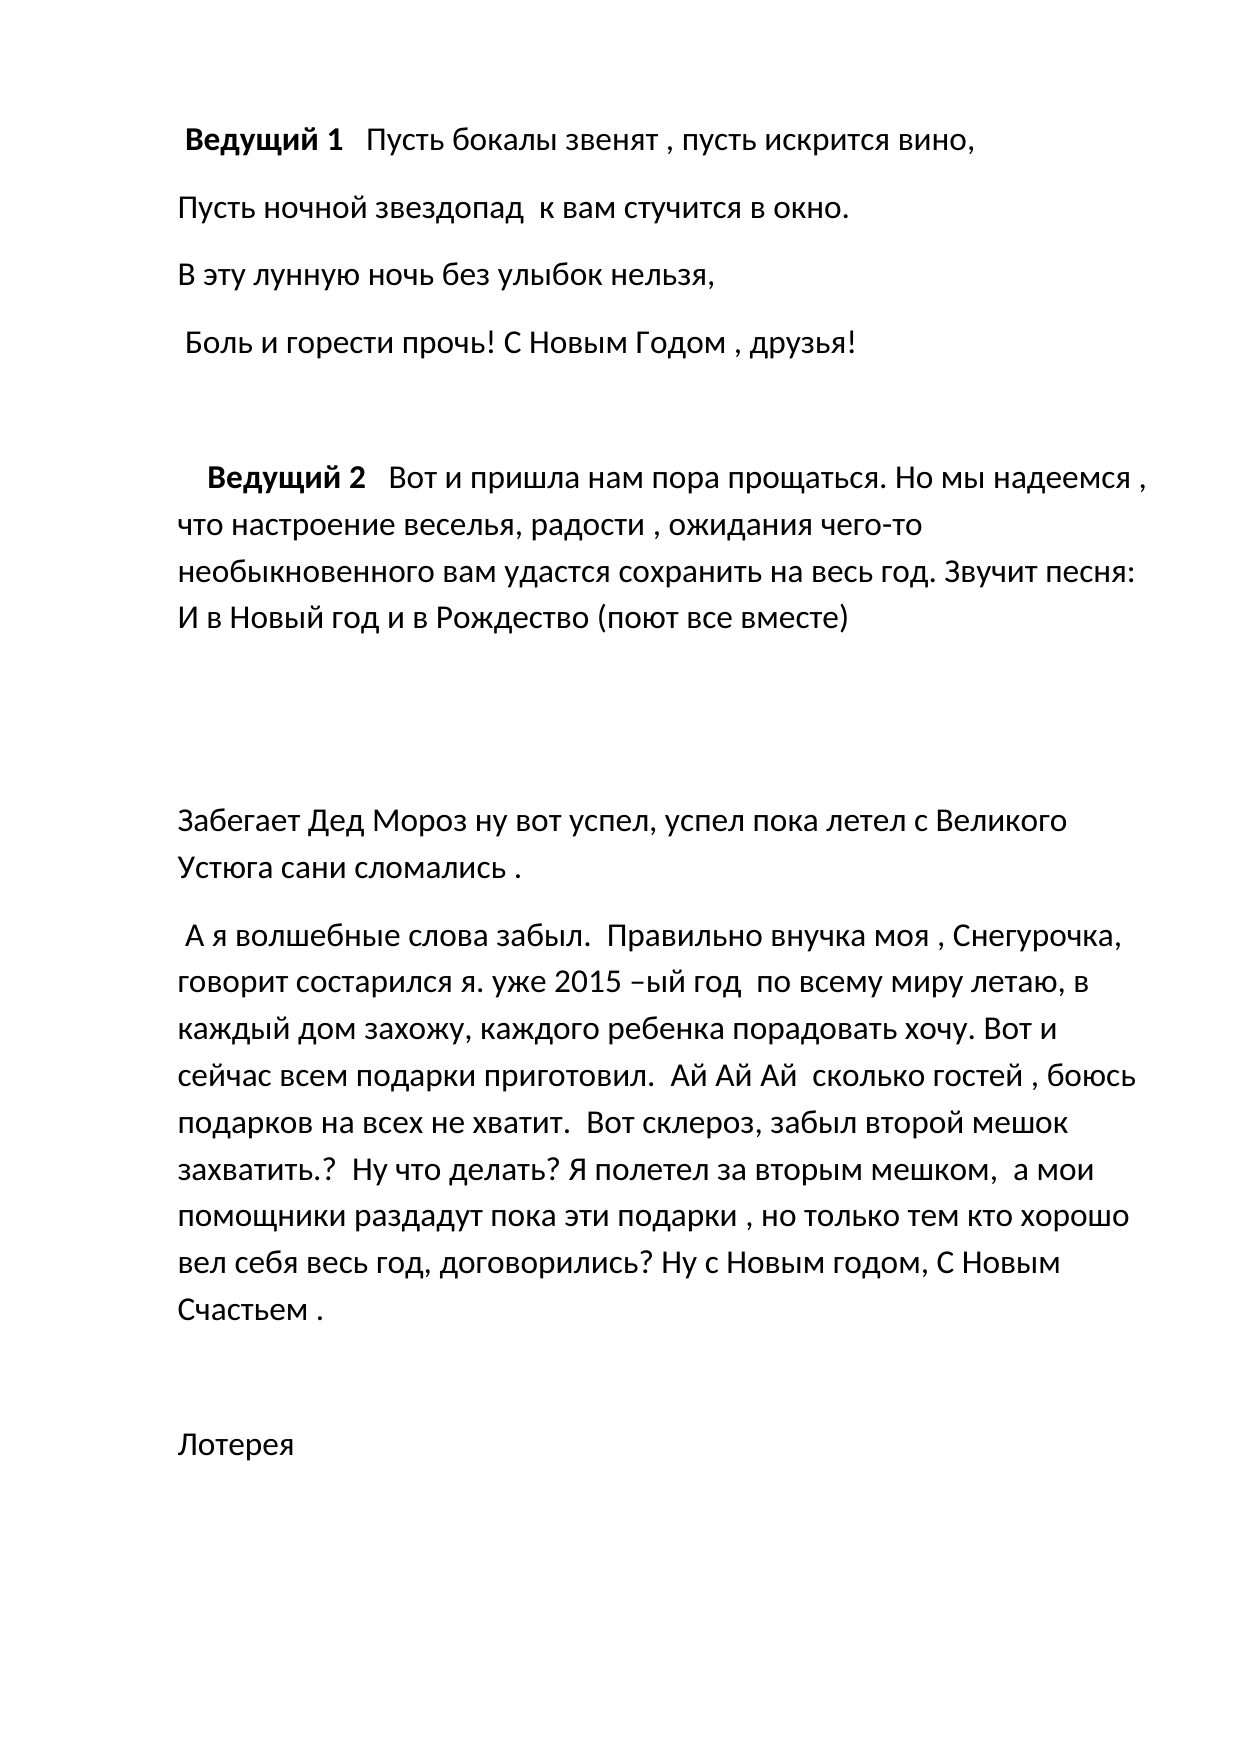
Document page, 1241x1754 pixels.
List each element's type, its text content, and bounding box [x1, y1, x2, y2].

text Лотерея [177, 1423, 1152, 1464]
text Боль и горести прочь! С Новым Годом , друзья! [177, 321, 1152, 362]
text Ведущий 2 Вот и пришла нам пора прощаться. Но мы надеемся , что настроение веселья, радости , ожидания чего-то необыкновенного вам удастся сохранить на весь год. Звучит песня: И в Новый год и в Рождество (поют все вместе) [177, 456, 1152, 637]
text В эту лунную ночь без улыбок нельзя, [177, 253, 1152, 294]
text Ведущий 1 Пусть бокалы звенят , пусть искрится вино, [177, 118, 1152, 159]
text Забегает Дед Мороз ну вот успел, успел пока летел с Великого Устюга сани сломались . [177, 799, 1152, 887]
text А я волшебные слова забыл. Правильно внучка моя , Снегурочка, говорит состарился я. уже 2015 –ый год по всему миру летаю, в каждый дом захожу, каждого ребенка порадовать хочу. Вот и сейчас всем подарки приготовил. Ай Ай Ай сколько гостей , боюсь подарков на всех не хватит. Вот склероз, забыл второй мешок захватить.? Ну что делать? Я полетел за вторым мешком, а мои помощники раздадут пока эти подарки , но только тем кто хорошо вел себя весь год, договорились? Ну с Новым годом, С Новым Счастьем . [177, 914, 1152, 1328]
text Пусть ночной звездопад к вам стучится в окно. [177, 186, 1152, 226]
